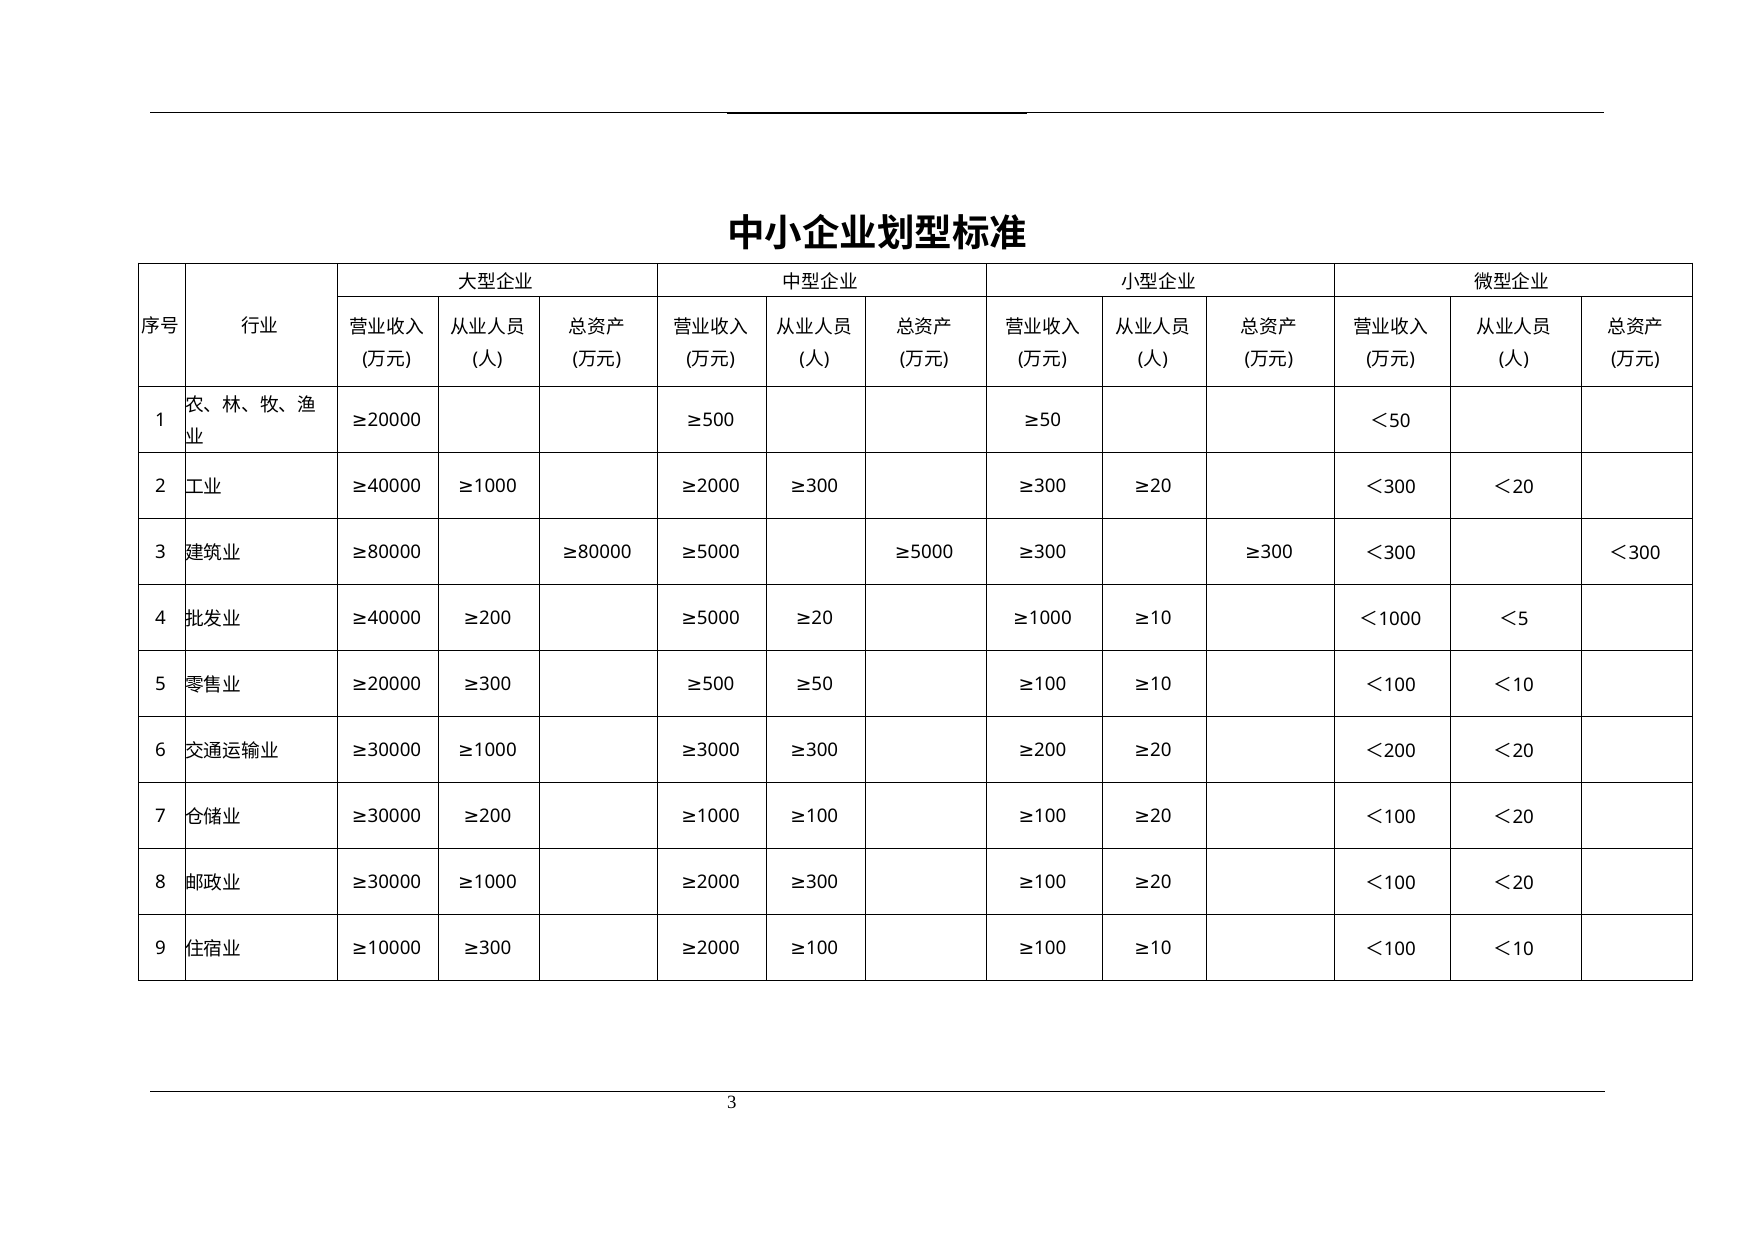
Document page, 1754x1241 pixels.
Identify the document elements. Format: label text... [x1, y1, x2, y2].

table_cell ≥500 [658, 651, 766, 716]
table_cell [866, 387, 986, 452]
table_cell ≥200 [439, 783, 539, 848]
table_cell ≥80000 [338, 519, 438, 584]
table_cell ＜10 [1451, 651, 1581, 716]
table_cell ≥100 [767, 783, 865, 848]
table_cell ＜100 [1335, 849, 1450, 914]
table_cell ≥300 [439, 915, 539, 980]
table_cell ≥40000 [338, 585, 438, 650]
table_cell ≥5000 [658, 585, 766, 650]
table_cell ≥40000 [338, 453, 438, 518]
table_cell ≥1000 [987, 585, 1102, 650]
table_cell ≥20 [1103, 849, 1206, 914]
table_cell ≥50 [767, 651, 865, 716]
table_cell [1103, 519, 1206, 584]
table_cell [1207, 915, 1334, 980]
table_cell ≥1000 [439, 717, 539, 782]
table_cell ≥200 [439, 585, 539, 650]
table_cell 从业人员 (人) [439, 297, 539, 386]
table_cell ≥1000 [439, 849, 539, 914]
table_cell [767, 519, 865, 584]
table_cell ≥20 [1103, 783, 1206, 848]
table_cell ≥10 [1103, 585, 1206, 650]
table_cell ≥80000 [540, 519, 657, 584]
table_cell 营业收入 (万元) [1335, 297, 1450, 386]
table_cell ≥100 [987, 915, 1102, 980]
table_cell ≥10 [1103, 915, 1206, 980]
table_cell ≥100 [987, 651, 1102, 716]
table_cell 交通运输业 [186, 717, 337, 782]
table_cell ≥20 [767, 585, 865, 650]
table_cell [439, 387, 539, 452]
table_cell 营业收入 (万元) [338, 297, 438, 386]
table_cell ＜300 [1335, 519, 1450, 584]
table_cell 4 [139, 585, 185, 650]
table_cell ＜10 [1451, 915, 1581, 980]
table_cell [1582, 387, 1692, 452]
table_cell [1207, 783, 1334, 848]
table_cell ≥30000 [338, 849, 438, 914]
table_cell ＜100 [1335, 783, 1450, 848]
table_cell 工业 [186, 453, 337, 518]
table_cell 6 [139, 717, 185, 782]
table_cell ≥2000 [658, 849, 766, 914]
table_cell ≥3000 [658, 717, 766, 782]
table_cell [1207, 453, 1334, 518]
table_cell ≥20000 [338, 387, 438, 452]
table_cell ≥300 [439, 651, 539, 716]
table_cell [1582, 915, 1692, 980]
table_cell 从业人员 (人) [767, 297, 865, 386]
table_cell 3 [139, 519, 185, 584]
table_cell 从业人员 (人) [1103, 297, 1206, 386]
table_cell [866, 717, 986, 782]
table_cell [1582, 849, 1692, 914]
table_header 中型企业 [658, 264, 986, 296]
table_cell [1207, 849, 1334, 914]
table_cell 营业收入 (万元) [987, 297, 1102, 386]
table_cell ≥100 [767, 915, 865, 980]
table_cell ≥20 [1103, 717, 1206, 782]
table_cell [866, 453, 986, 518]
table_cell [866, 783, 986, 848]
table_cell ≥5000 [866, 519, 986, 584]
table_cell ≥300 [987, 453, 1102, 518]
table_cell 邮政业 [186, 849, 337, 914]
table_cell ＜200 [1335, 717, 1450, 782]
table_cell [1582, 651, 1692, 716]
table_cell ＜20 [1451, 783, 1581, 848]
table_cell ≥300 [767, 453, 865, 518]
table_cell ≥30000 [338, 783, 438, 848]
table_cell 8 [139, 849, 185, 914]
table_cell [866, 651, 986, 716]
table_cell 9 [139, 915, 185, 980]
table_header 微型企业 [1335, 264, 1692, 296]
table_cell ≥10000 [338, 915, 438, 980]
table_cell [1582, 585, 1692, 650]
table_cell [1207, 717, 1334, 782]
table_cell 5 [139, 651, 185, 716]
table_cell [540, 717, 657, 782]
table_cell 营业收入 (万元) [658, 297, 766, 386]
table_cell 1 [139, 387, 185, 452]
table_cell 总资产 (万元) [540, 297, 657, 386]
table_cell ≥10 [1103, 651, 1206, 716]
table_cell 总资产 (万元) [866, 297, 986, 386]
table_cell ≥20 [1103, 453, 1206, 518]
table_cell [866, 585, 986, 650]
table_cell ＜20 [1451, 717, 1581, 782]
table_cell [540, 387, 657, 452]
table_cell [540, 915, 657, 980]
table_header 序号 [139, 264, 185, 386]
table_cell [540, 585, 657, 650]
table_cell ≥300 [767, 849, 865, 914]
table_cell 总资产 (万元) [1207, 297, 1334, 386]
table_cell [767, 387, 865, 452]
table_cell ≥1000 [439, 453, 539, 518]
table_cell 零售业 [186, 651, 337, 716]
table_cell 2 [139, 453, 185, 518]
table_cell [540, 453, 657, 518]
table_cell [1207, 387, 1334, 452]
table_cell ≥30000 [338, 717, 438, 782]
table_cell 住宿业 [186, 915, 337, 980]
table_cell [1207, 651, 1334, 716]
table_cell ≥300 [987, 519, 1102, 584]
text 中小企业划型标准 [150, 198, 1604, 263]
table_cell ＜100 [1335, 651, 1450, 716]
table_cell ≥100 [987, 849, 1102, 914]
table_cell 农、林、牧、渔业 [186, 387, 337, 452]
table_cell [1103, 387, 1206, 452]
table_cell [1207, 585, 1334, 650]
table_cell ≥300 [1207, 519, 1334, 584]
table_cell ≥500 [658, 387, 766, 452]
table_cell ＜100 [1335, 915, 1450, 980]
table_cell [1582, 453, 1692, 518]
table_cell ＜300 [1582, 519, 1692, 584]
table_cell [439, 519, 539, 584]
table_cell [1451, 387, 1581, 452]
table_cell ＜20 [1451, 453, 1581, 518]
table_cell ≥5000 [658, 519, 766, 584]
table_cell [1582, 717, 1692, 782]
table_cell [1451, 519, 1581, 584]
table_header 大型企业 [338, 264, 657, 296]
table_cell ＜50 [1335, 387, 1450, 452]
table_cell 建筑业 [186, 519, 337, 584]
table_cell [540, 783, 657, 848]
table_cell ＜1000 [1335, 585, 1450, 650]
table_cell [540, 651, 657, 716]
table_cell ＜5 [1451, 585, 1581, 650]
table_cell 批发业 [186, 585, 337, 650]
table_header 行业 [186, 264, 337, 386]
table_cell ＜20 [1451, 849, 1581, 914]
table_cell ≥100 [987, 783, 1102, 848]
table_cell [866, 849, 986, 914]
table_cell [540, 849, 657, 914]
table_cell [866, 915, 986, 980]
table_cell 仓储业 [186, 783, 337, 848]
table_header 小型企业 [987, 264, 1334, 296]
table_cell ≥2000 [658, 453, 766, 518]
table_cell 7 [139, 783, 185, 848]
table_cell [1582, 783, 1692, 848]
table_cell ≥1000 [658, 783, 766, 848]
table_cell ＜300 [1335, 453, 1450, 518]
table_cell ≥50 [987, 387, 1102, 452]
table_cell ≥200 [987, 717, 1102, 782]
table_cell 从业人员 (人) [1451, 297, 1581, 386]
table_cell ≥20000 [338, 651, 438, 716]
table_cell ≥2000 [658, 915, 766, 980]
table_cell ≥300 [767, 717, 865, 782]
table_cell 总资产 (万元) [1582, 297, 1692, 386]
